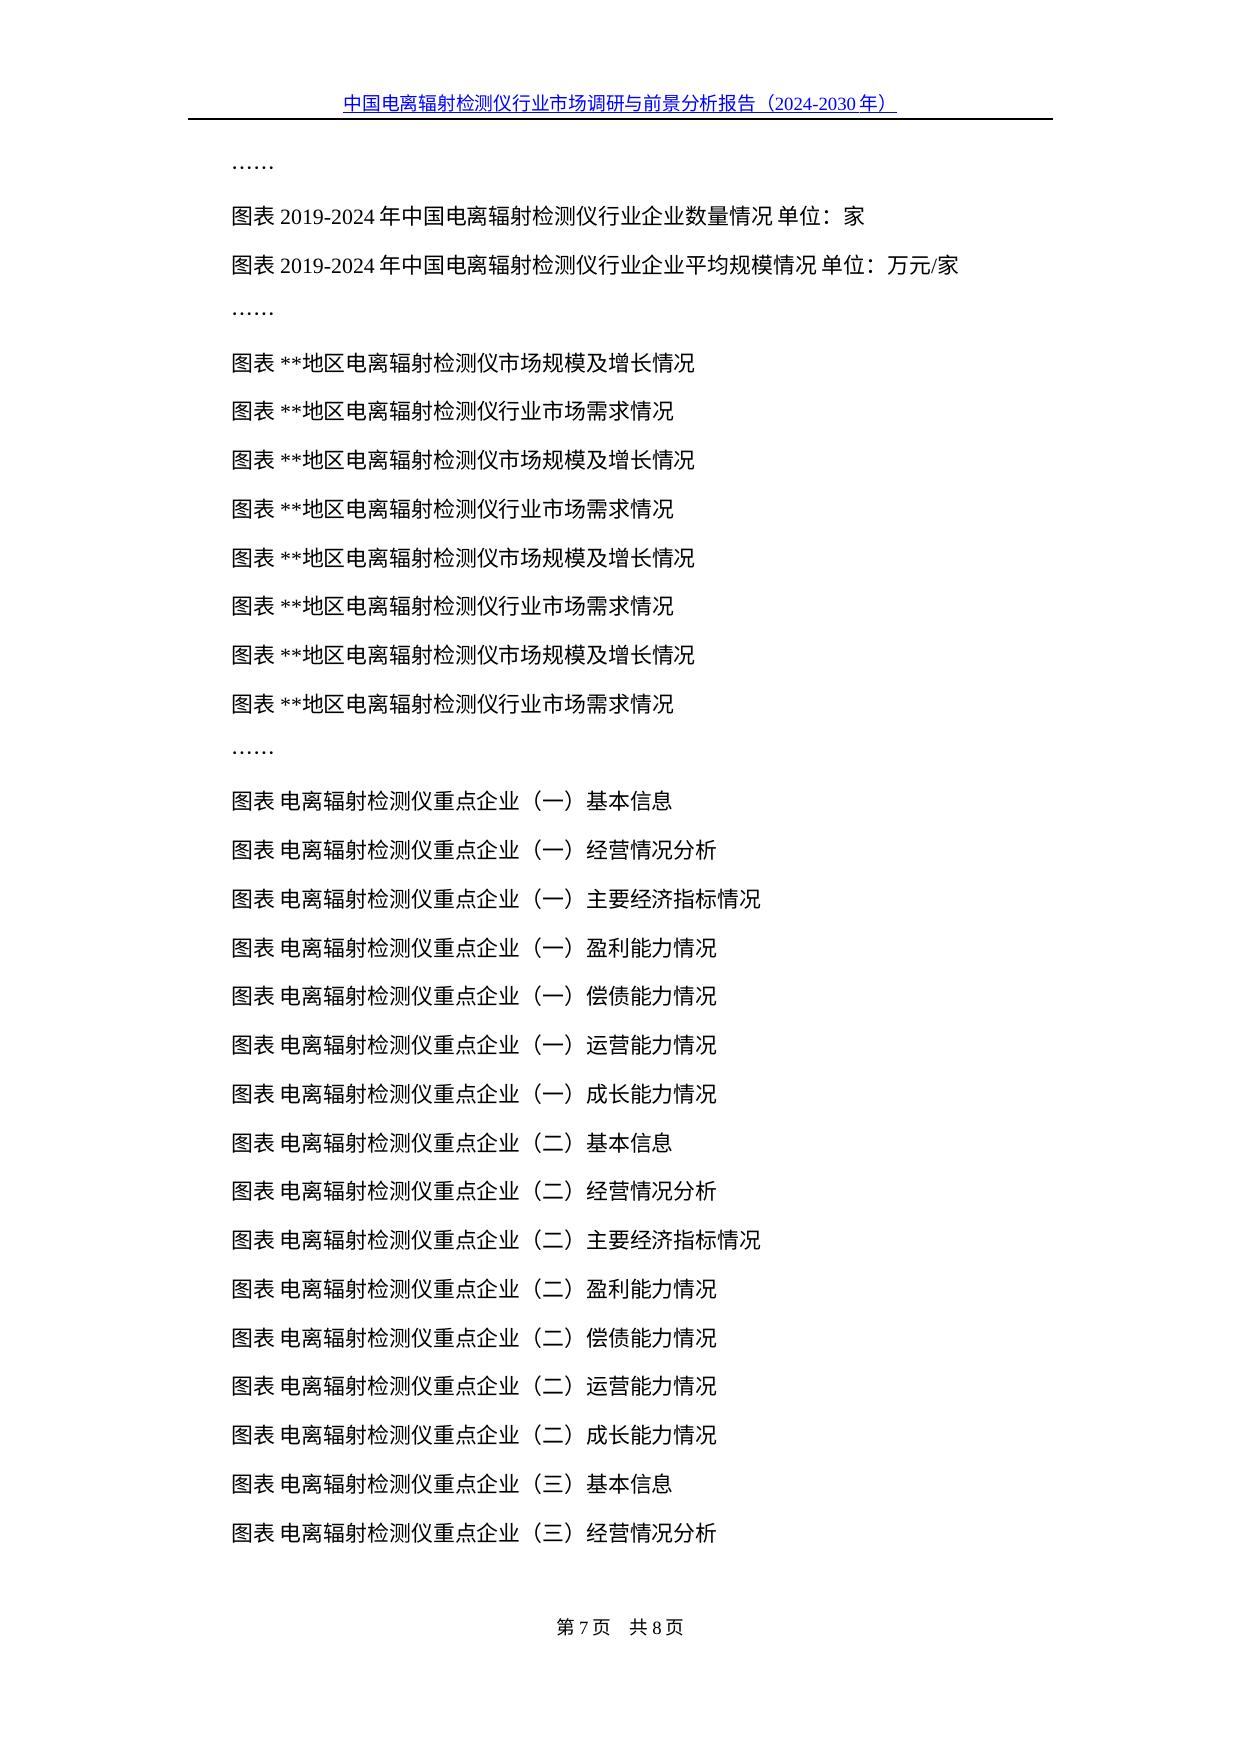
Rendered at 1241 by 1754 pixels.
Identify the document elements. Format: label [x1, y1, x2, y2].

text [187, 150, 1053, 1548]
